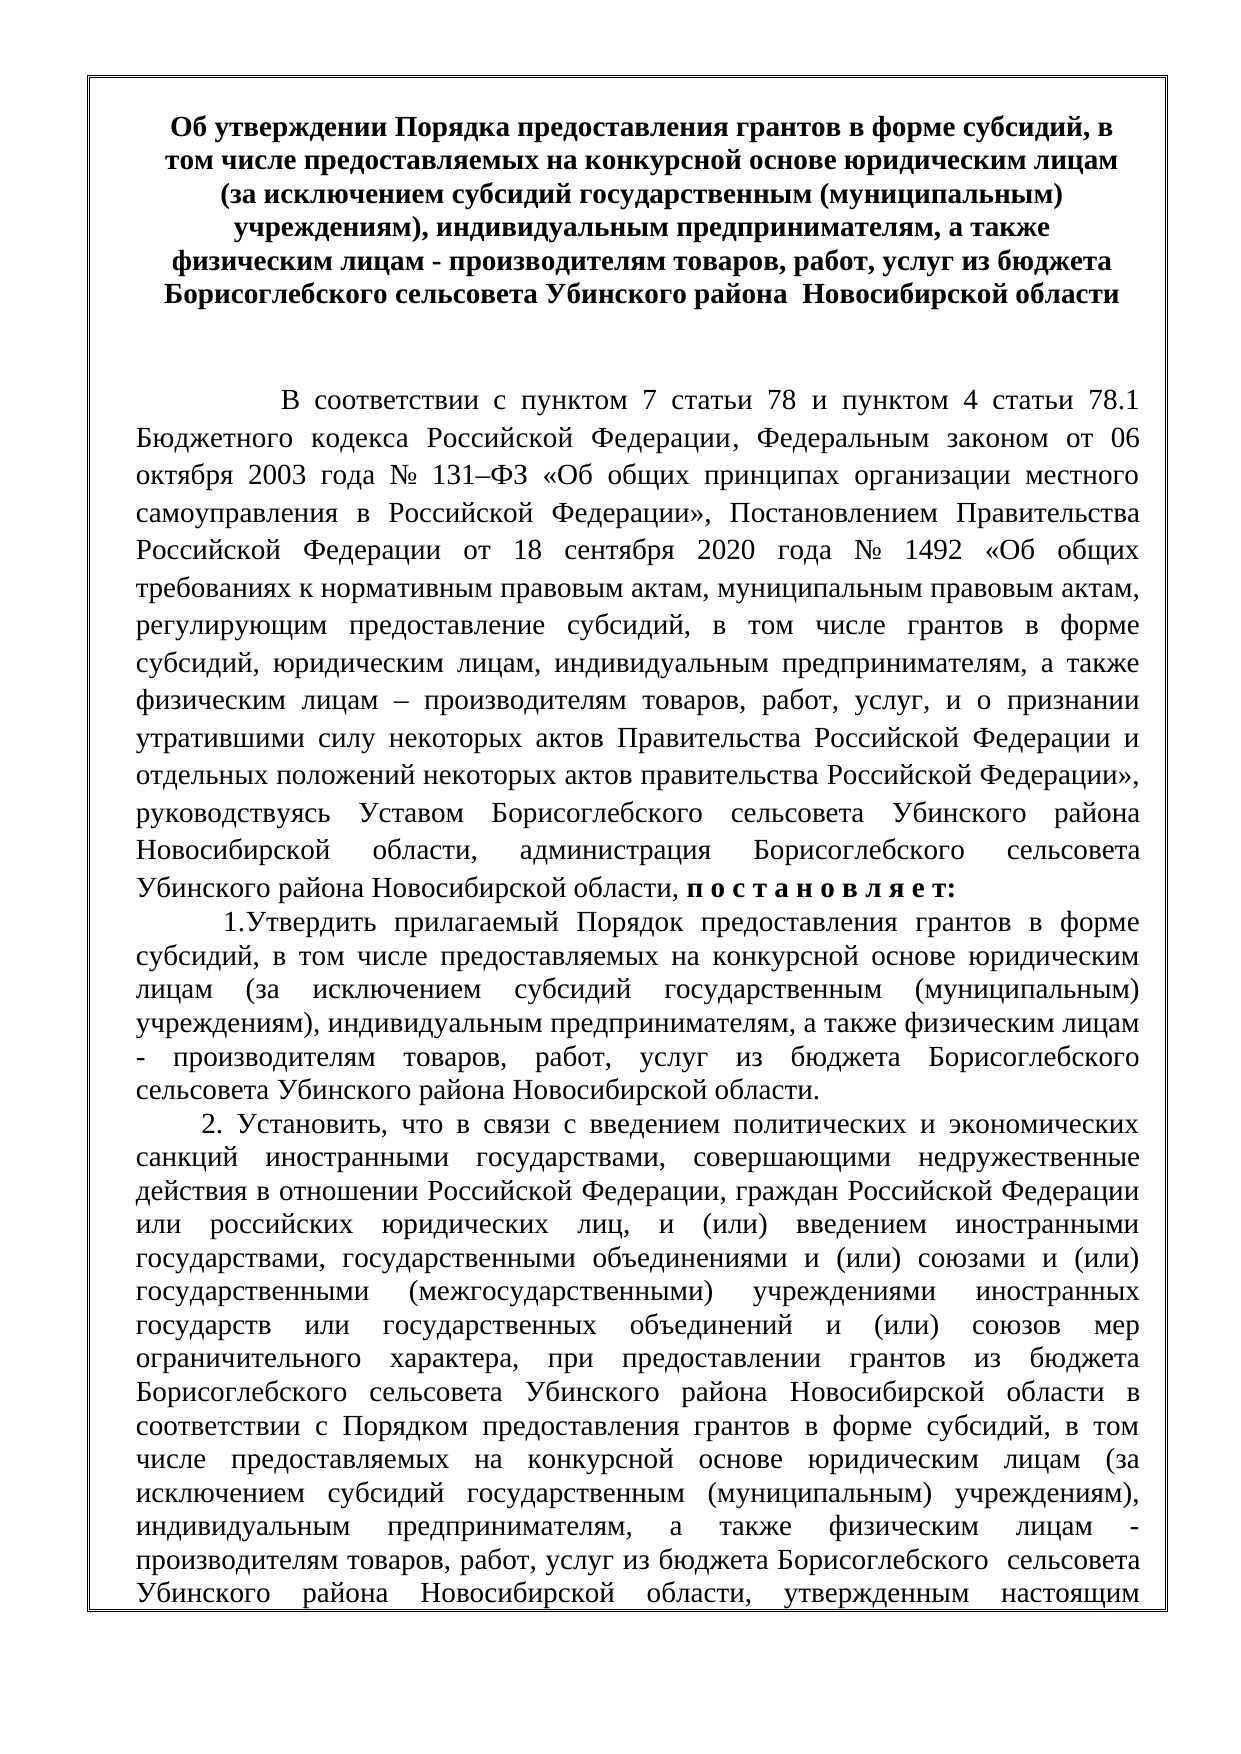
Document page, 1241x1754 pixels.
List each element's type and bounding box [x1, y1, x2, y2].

table_header [90, 78, 1165, 1609]
